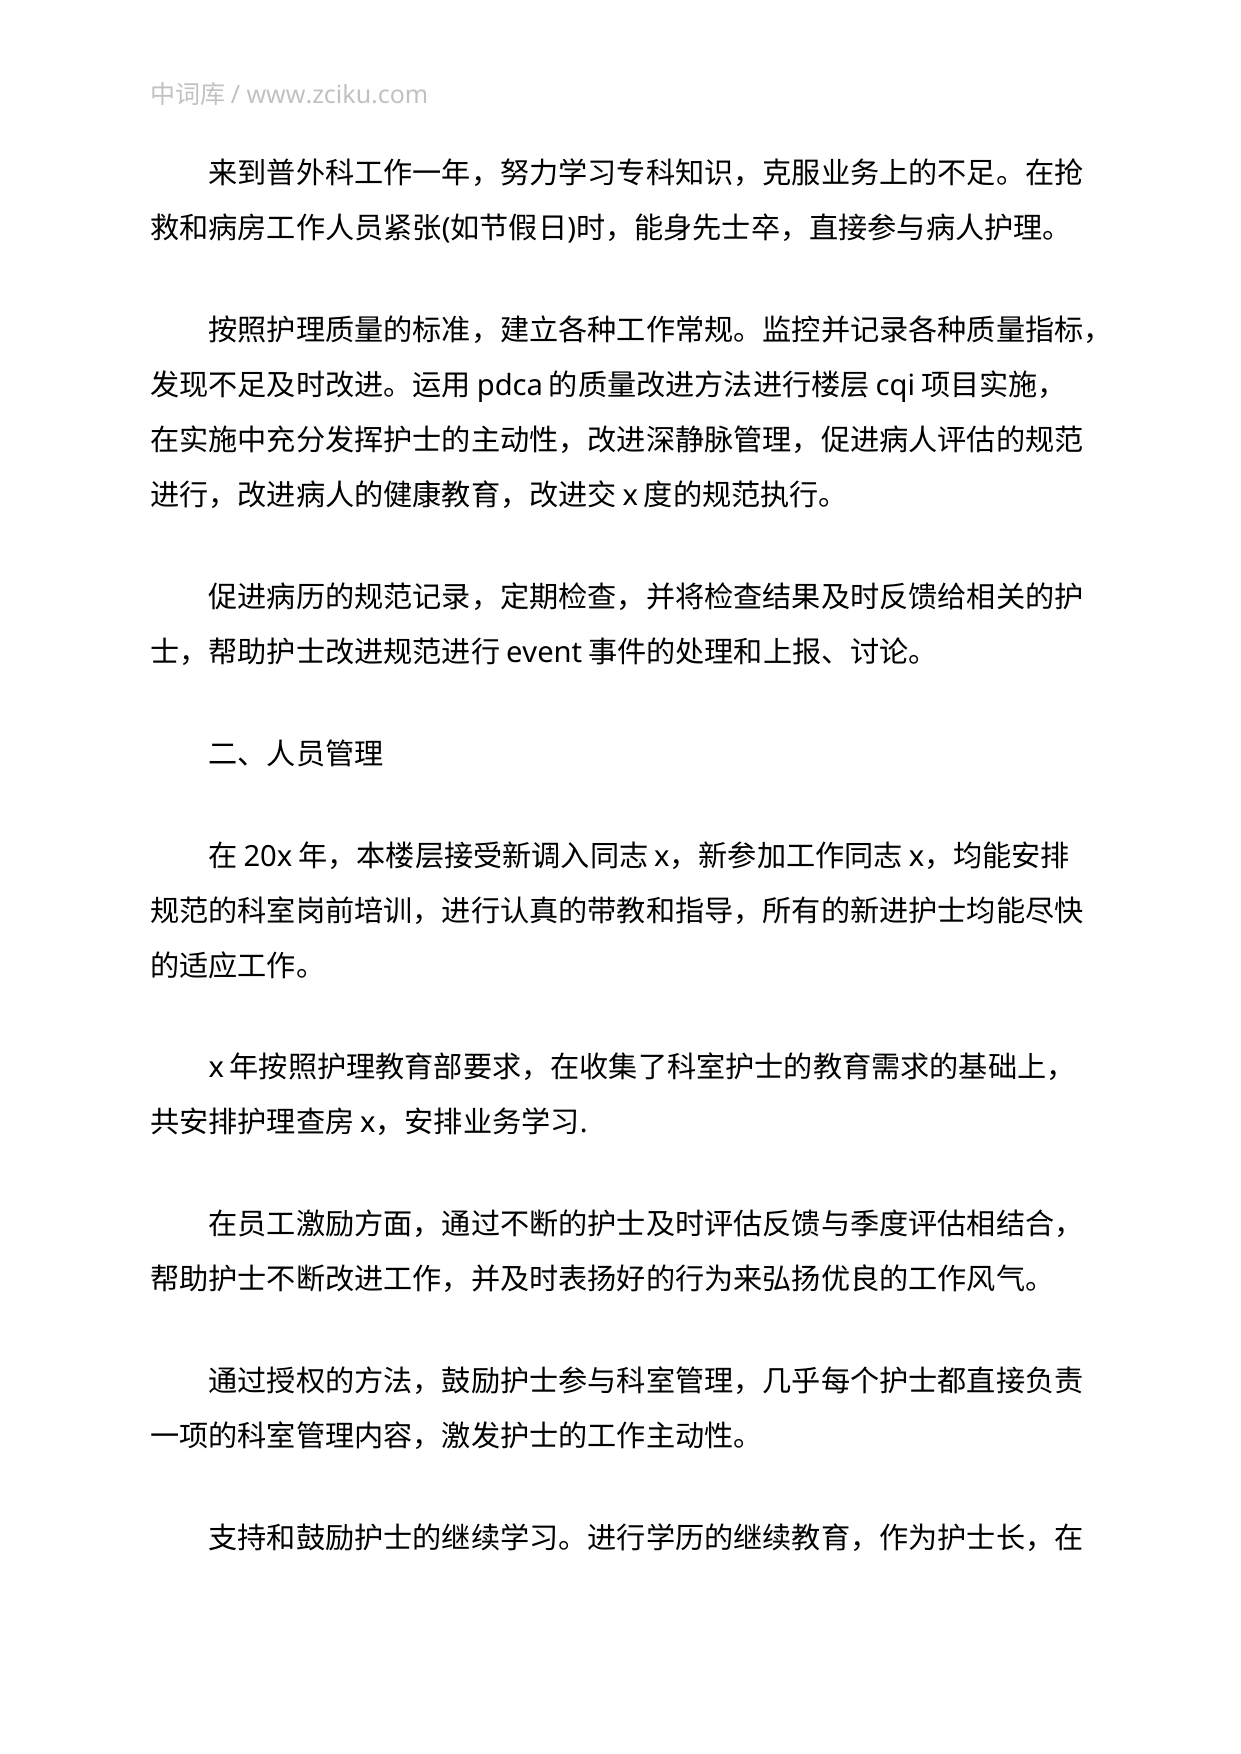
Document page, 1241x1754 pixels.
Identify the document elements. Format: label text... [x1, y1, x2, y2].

text 来到普外科工作一年，努力学习专科知识，克服业务上的不足。在抢救和病房工作人员紧张(如节假日)时，能身先士卒，直接参与病人护理。 [150, 150, 1090, 247]
text 促进病历的规范记录，定期检查，并将检查结果及时反馈给相关的护士，帮助护士改进规范进行event事件的处理和上报、讨论。 [150, 574, 1090, 671]
text 按照护理质量的标准，建立各种工作常规。监控并记录各种质量指标，发现不足及时改进。运用pdca的质量改进方法进行楼层cqi项目实施，在实施中充分发挥护士的主动性，改进深静脉管理，促进病人评估的规范进行，改进病人的健康教育，改进交x度的规范执行。 [150, 307, 1090, 514]
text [150, 1514, 1090, 1557]
text x年按照护理教育部要求，在收集了科室护士的教育需求的基础上，共安排护理查房x，安排业务学习. [150, 1044, 1090, 1141]
text 在员工激励方面，通过不断的护士及时评估反馈与季度评估相结合，帮助护士不断改进工作，并及时表扬好的行为来弘扬优良的工作风气。 [150, 1201, 1090, 1298]
text 通过授权的方法，鼓励护士参与科室管理，几乎每个护士都直接负责一项的科室管理内容，激发护士的工作主动性。 [150, 1358, 1090, 1455]
text 在20x年，本楼层接受新调入同志x，新参加工作同志x，均能安排规范的科室岗前培训，进行认真的带教和指导，所有的新进护士均能尽快的适应工作。 [150, 832, 1090, 984]
text 二、人员管理 [150, 731, 1090, 773]
